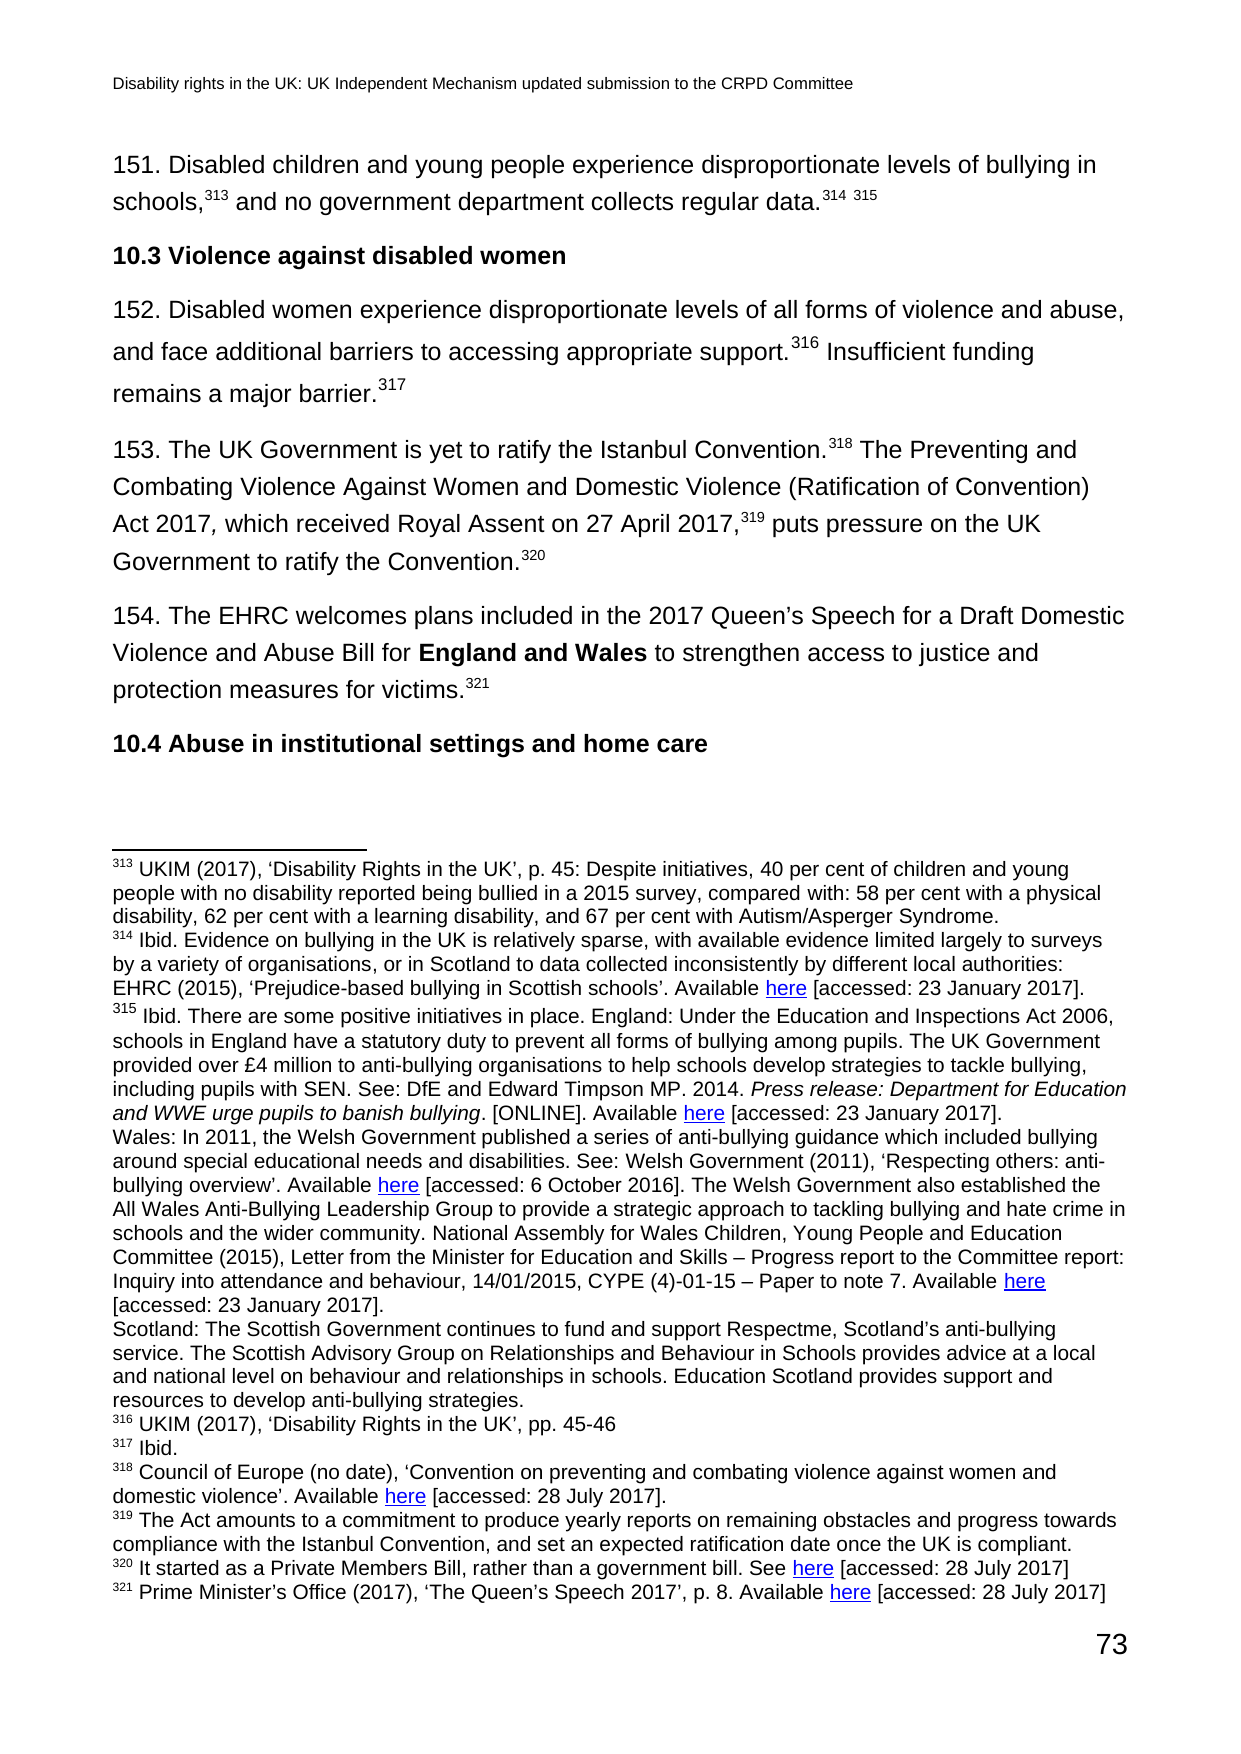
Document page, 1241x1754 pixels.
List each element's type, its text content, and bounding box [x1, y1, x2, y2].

list The EHRC welcomes plans included in the 2017 Queen’s Speech for a Draft Domestic Violence and Abuse Bill for England and Wales to strengthen access to justice and protection measures for victims. [112, 601, 1128, 704]
title 10.3 Violence against disabled women [112, 241, 1128, 270]
list Disabled women experience disproportionate levels of all forms of violence and abuse, and face additional barriers to accessing appropriate support. Insufficient funding remains a major barrier. [112, 295, 1128, 408]
list Disabled children and young people experience disproportionate levels of bullying in schools, and no government department collects regular data. [112, 150, 1128, 216]
title 10.4 Abuse in institutional settings and home care [112, 729, 1128, 758]
list The UK Government is yet to ratify the Istanbul Convention. The Preventing and Combating Violence Against Women and Domestic Violence (Ratification of Convention) Act 2017, which received Royal Assent on 27 April 2017, puts pressure on the UK Government to ratify the Convention. [112, 435, 1128, 575]
